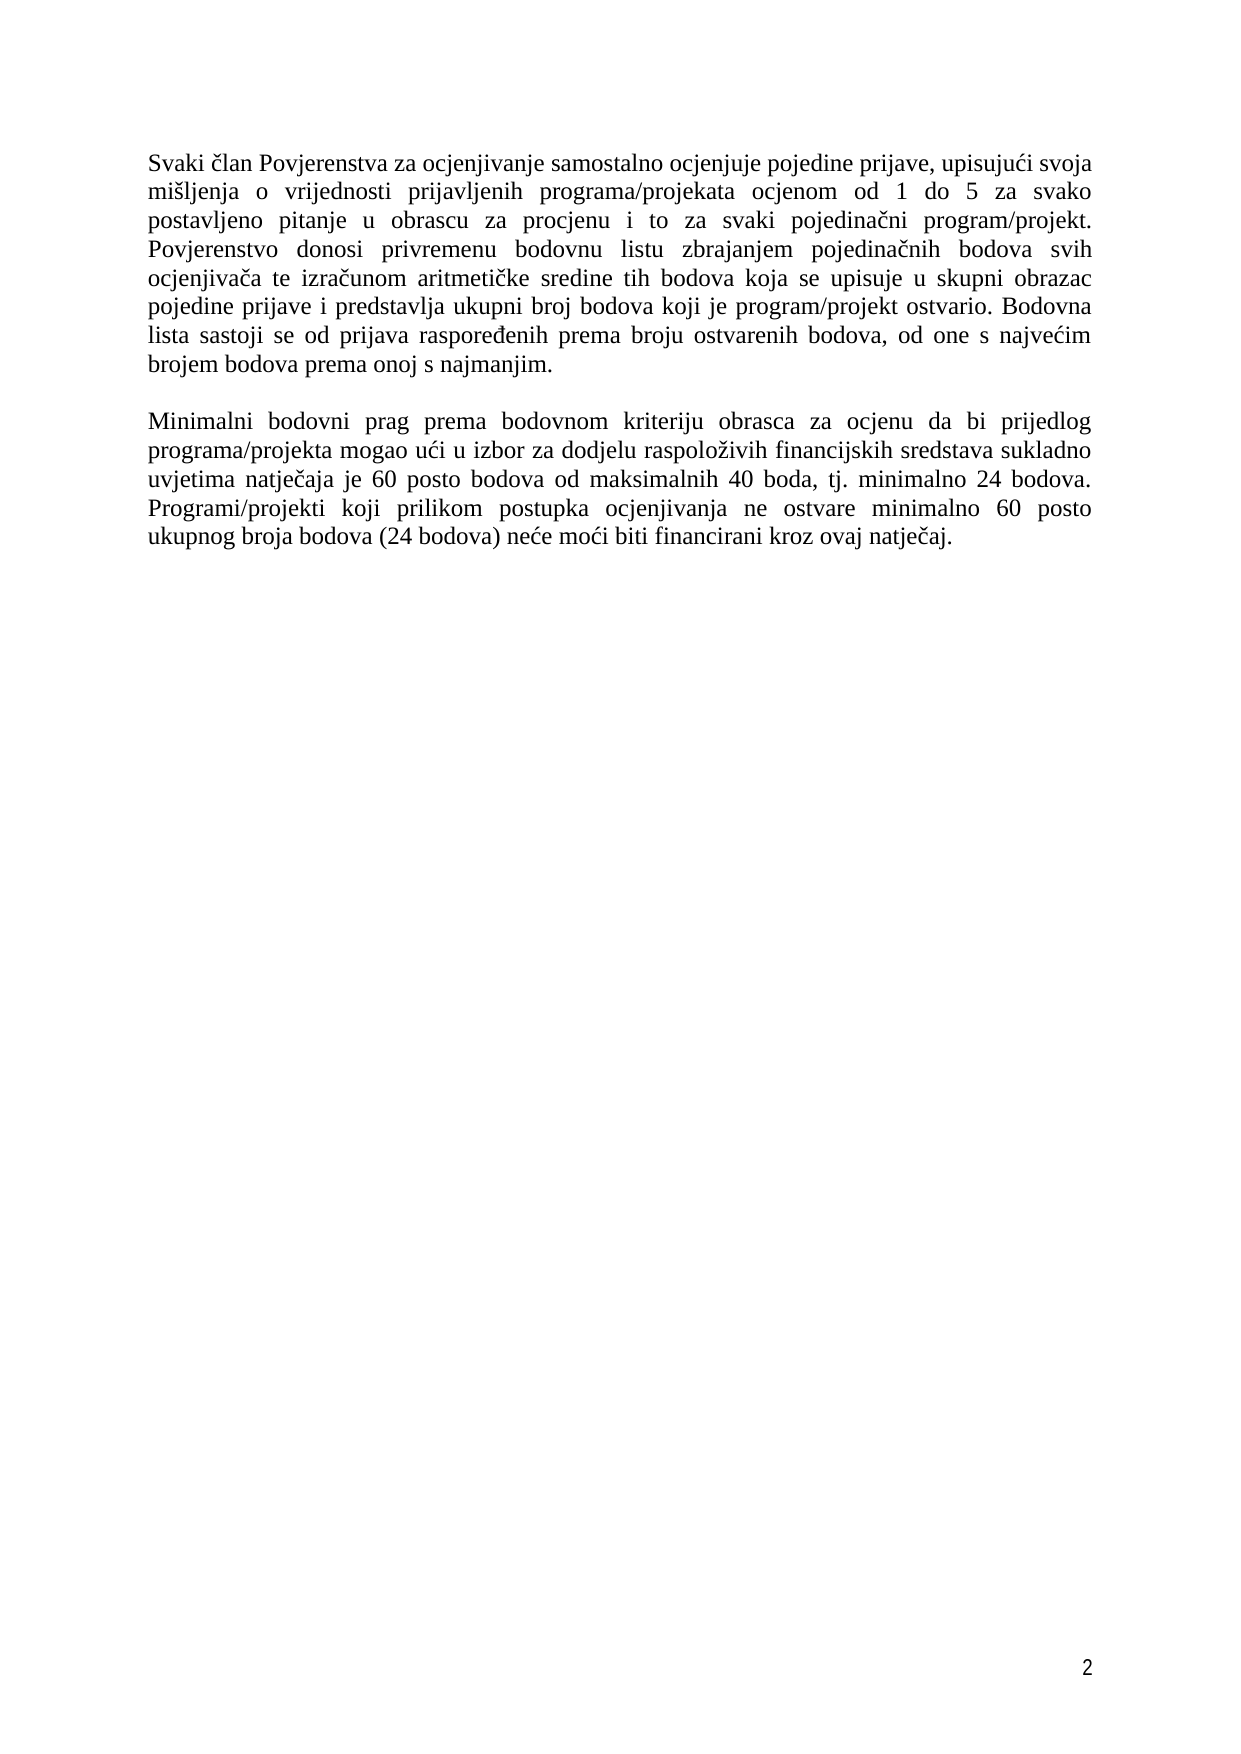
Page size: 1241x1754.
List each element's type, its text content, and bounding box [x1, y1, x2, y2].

text Svaki član Povjerenstva za ocjenjivanje samostalno ocjenjuje pojedine prijave, upisujući svoja mišljenja o vrijednosti prijavljenih programa/projekata ocjenom od 1 do 5 za svako postavljeno pitanje u obrascu za procjenu i to za svaki pojedinačni program/projekt. Povjerenstvo donosi privremenu bodovnu listu zbrajanjem pojedinačnih bodova svih ocjenjivača te izračunom aritmetičke sredine tih bodova koja se upisuje u skupni obrazac pojedine prijave i predstavlja ukupni broj bodova koji je program/projekt ostvario. Bodovna lista sastoji se od prijava raspoređenih prema broju ostvarenih bodova, od one s najvećim brojem bodova prema onoj s najmanjim. [148, 148, 1093, 378]
text Minimalni bodovni prag prema bodovnom kriteriju obrasca za ocjenu da bi prijedlog programa/projekta mogao ući u izbor za dodjelu raspoloživih financijskih sredstava sukladno uvjetima natječaja je 60 posto bodova od maksimalnih 40 boda, tj. minimalno 24 bodova. Programi/projekti koji prilikom postupka ocjenjivanja ne ostvare minimalno 60 posto ukupnog broja bodova (24 bodova) neće moći biti financirani kroz ovaj natječaj. [148, 406, 1093, 550]
